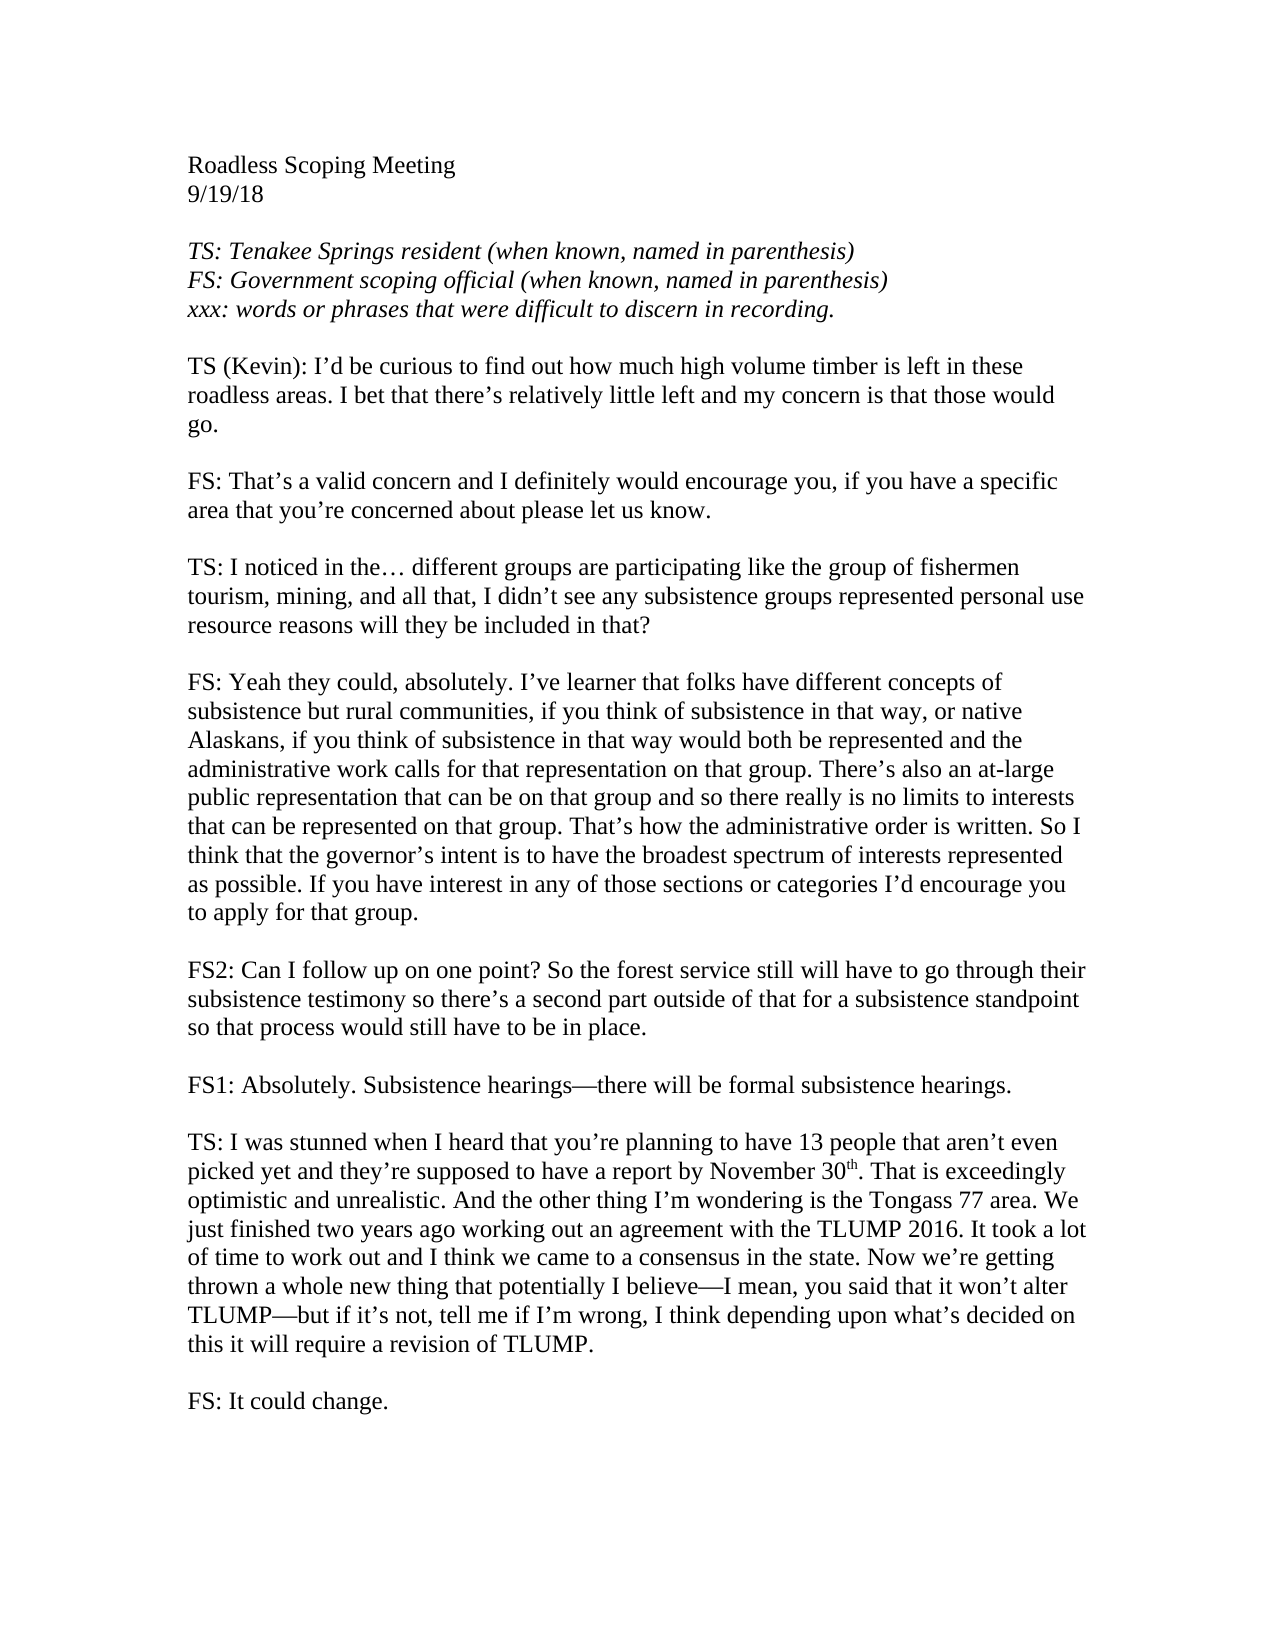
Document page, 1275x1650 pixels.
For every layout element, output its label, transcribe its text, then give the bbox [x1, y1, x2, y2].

text FS: That’s a valid concern and I definitely would encourage you, if you have a specific area that you’re concerned about please let us know. [187, 466, 1087, 524]
text FS: It could change. [187, 1386, 1087, 1415]
text FS1: Absolutely. Subsistence hearings—there will be formal subsistence hearings. [187, 1070, 1087, 1099]
text TS: Tenakee Springs resident (when known, named in parenthesis) [187, 236, 1087, 265]
text FS2: Can I follow up on one point? So the forest service still will have to go through their subsistence testimony so there’s a second part outside of that for a subsistence standpoint so that process would still have to be in place. [187, 955, 1087, 1041]
text FS: Government scoping official (when known, named in parenthesis) [187, 265, 1087, 294]
text Roadless Scoping Meeting [187, 150, 1087, 179]
text TS: I noticed in the… different groups are participating like the group of fishermen tourism, mining, and all that, I didn’t see any subsistence groups represented personal use resource reasons will they be included in that? [187, 552, 1087, 639]
text TS (Kevin): I’d be curious to find out how much high volume timber is left in these roadless areas. I bet that there’s relatively little left and my concern is that those would go. [187, 351, 1087, 437]
text TS: I was stunned when I heard that you’re planning to have 13 people that aren’t even picked yet and they’re supposed to have a report by November 30th. That is exceedingly optimistic and unrealistic. And the other thing I’m wondering is the Tongass 77 area. We just finished two years ago working out an agreement with the TLUMP 2016. It took a lot of time to work out and I think we came to a consensus in the state. Now we’re getting thrown a whole new thing that potentially I believe—I mean, you said that it won’t alter TLUMP—but if it’s not, tell me if I’m wrong, I think depending upon what’s decided on this it will require a revision of TLUMP. [187, 1127, 1087, 1357]
text FS: Yeah they could, absolutely. I’ve learner that folks have different concepts of subsistence but rural communities, if you think of subsistence in that way, or native Alaskans, if you think of subsistence in that way would both be represented and the administrative work calls for that representation on that group. There’s also an at-large public representation that can be on that group and so there really is no limits to interests that can be represented on that group. That’s how the administrative order is written. So I think that the governor’s intent is to have the broadest spectrum of interests represented as possible. If you have interest in any of those sections or categories I’d encourage you to apply for that group. [187, 667, 1087, 926]
text 9/19/18 [187, 179, 1087, 207]
text xxx: words or phrases that were difficult to discern in recording. [187, 294, 1087, 322]
